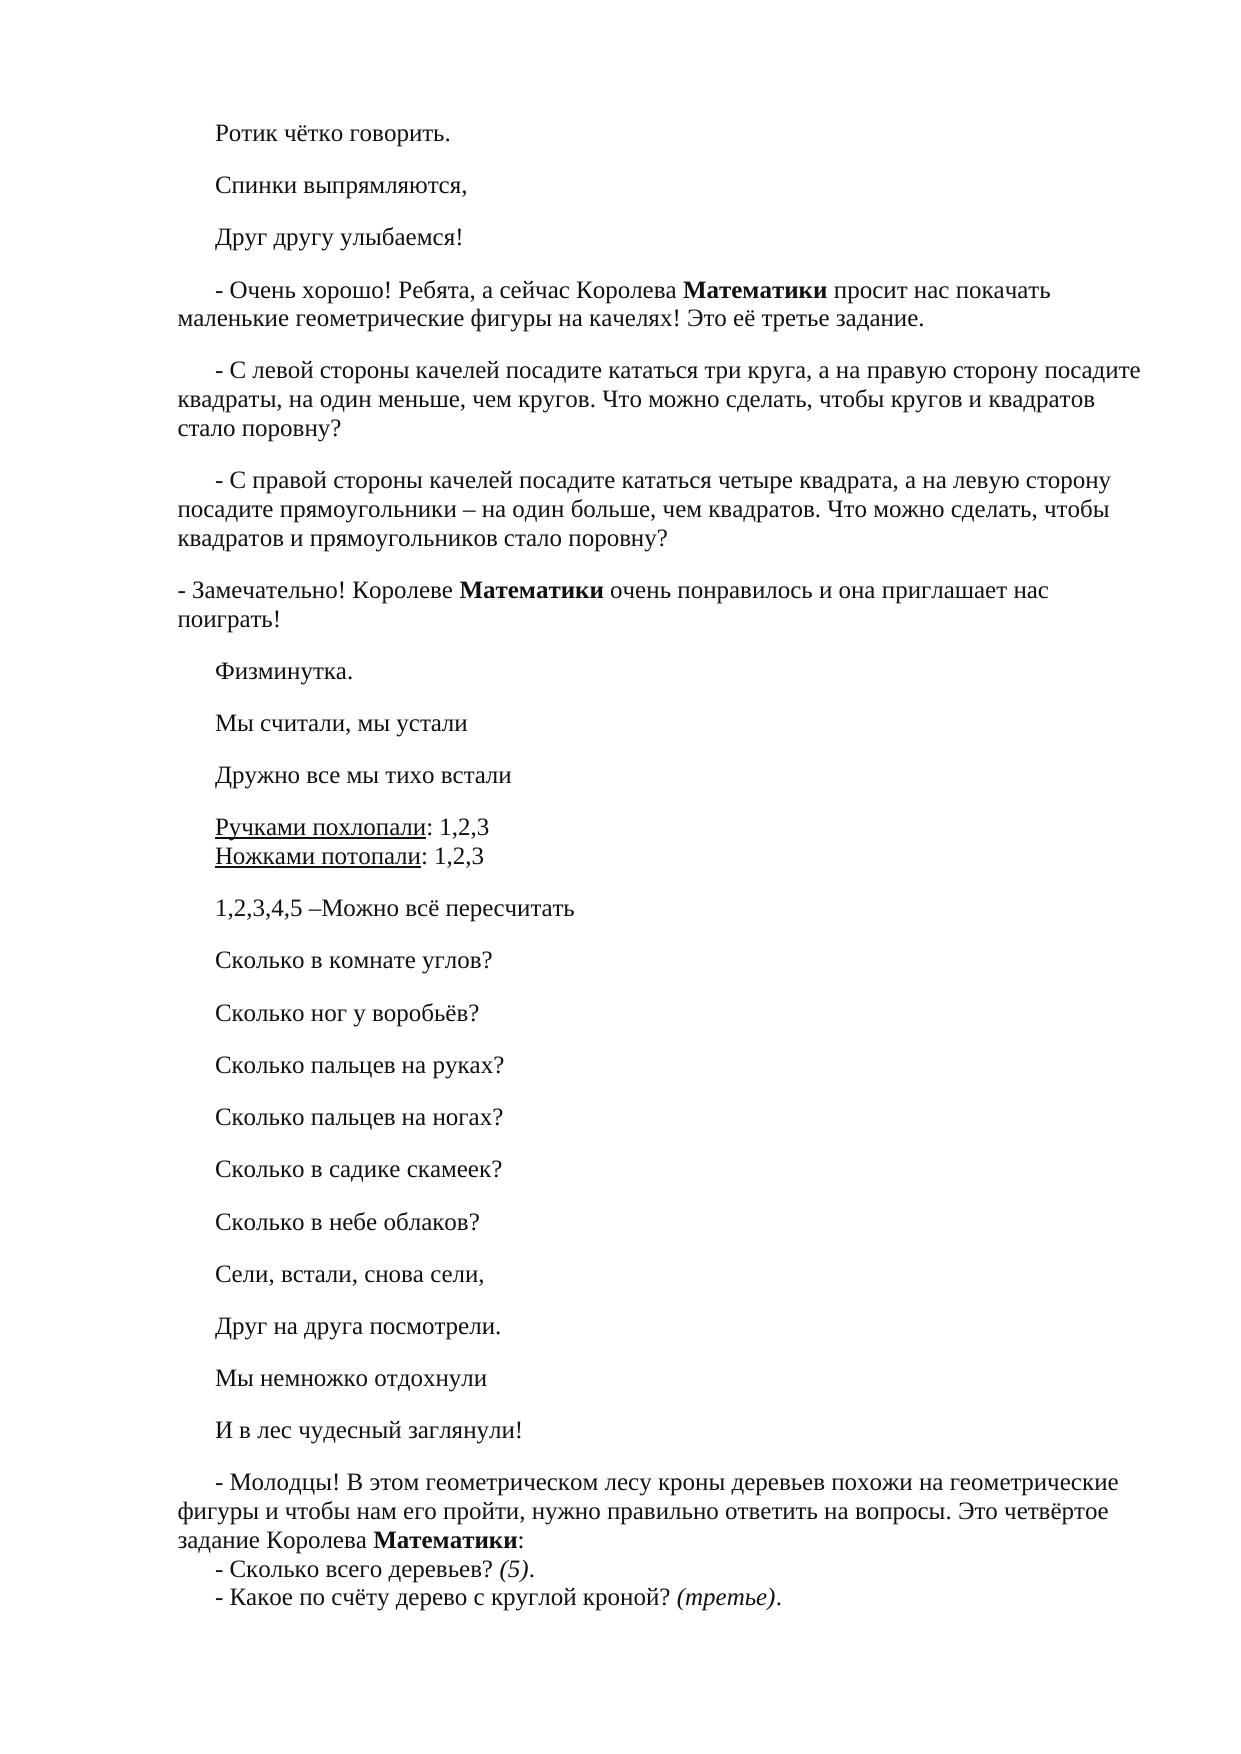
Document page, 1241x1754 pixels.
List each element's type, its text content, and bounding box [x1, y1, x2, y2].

text Сколько ног у воробьёв? [177, 998, 1152, 1027]
text - Молодцы! В этом геометрическом лесу кроны деревьев похожи на геометрические фигуры и чтобы нам его пройти, нужно правильно ответить на вопросы. Это четвёртое задание Королева Математики: [177, 1467, 1152, 1554]
text Мы считали, мы устали [177, 708, 1152, 737]
text Ножками потопали: 1,2,3 [177, 841, 1152, 870]
text - Очень хорошо! Ребята, а сейчас Королева Математики просит нас покачать маленькие геометрические фигуры на качелях! Это её третье задание. [177, 275, 1152, 332]
text Ротик чётко говорить. [177, 118, 1152, 147]
text Физминутка. [177, 656, 1152, 685]
text И в лес чудесный заглянули! [177, 1415, 1152, 1444]
text Друг другу улыбаемся! [177, 222, 1152, 251]
text - Сколько всего деревьев? (5). [177, 1554, 1152, 1582]
text - Какое по счёту дерево с круглой кроной? (третье). [177, 1582, 1152, 1611]
text - С левой стороны качелей посадите кататься три круга, а на правую сторону посадите квадраты, на один меньше, чем кругов. Что можно сделать, чтобы кругов и квадратов стало поровну? [177, 356, 1152, 442]
text Мы немножко отдохнули [177, 1363, 1152, 1392]
text Друг на друга посмотрели. [177, 1311, 1152, 1340]
text Сколько в садике скамеек? [177, 1154, 1152, 1183]
text Сколько в комнате углов? [177, 946, 1152, 974]
text Сколько в небе облаков? [177, 1207, 1152, 1235]
text 1,2,3,4,5 –Можно всё пересчитать [177, 893, 1152, 922]
text Сколько пальцев на руках? [177, 1050, 1152, 1079]
text Дружно все мы тихо встали [177, 760, 1152, 789]
text Сколько пальцев на ногах? [177, 1102, 1152, 1131]
text Ручками похлопали: 1,2,3 [177, 812, 1152, 841]
text - С правой стороны качелей посадите кататься четыре квадрата, а на левую сторону посадите прямоугольники – на один больше, чем квадратов. Что можно сделать, чтобы квадратов и прямоугольников стало поровну? [177, 465, 1152, 552]
text - Замечательно! Королеве Математики очень понравилось и она приглашает нас поиграть! [177, 575, 1152, 632]
text Спинки выпрямляются, [177, 170, 1152, 199]
text Сели, встали, снова сели, [177, 1259, 1152, 1287]
